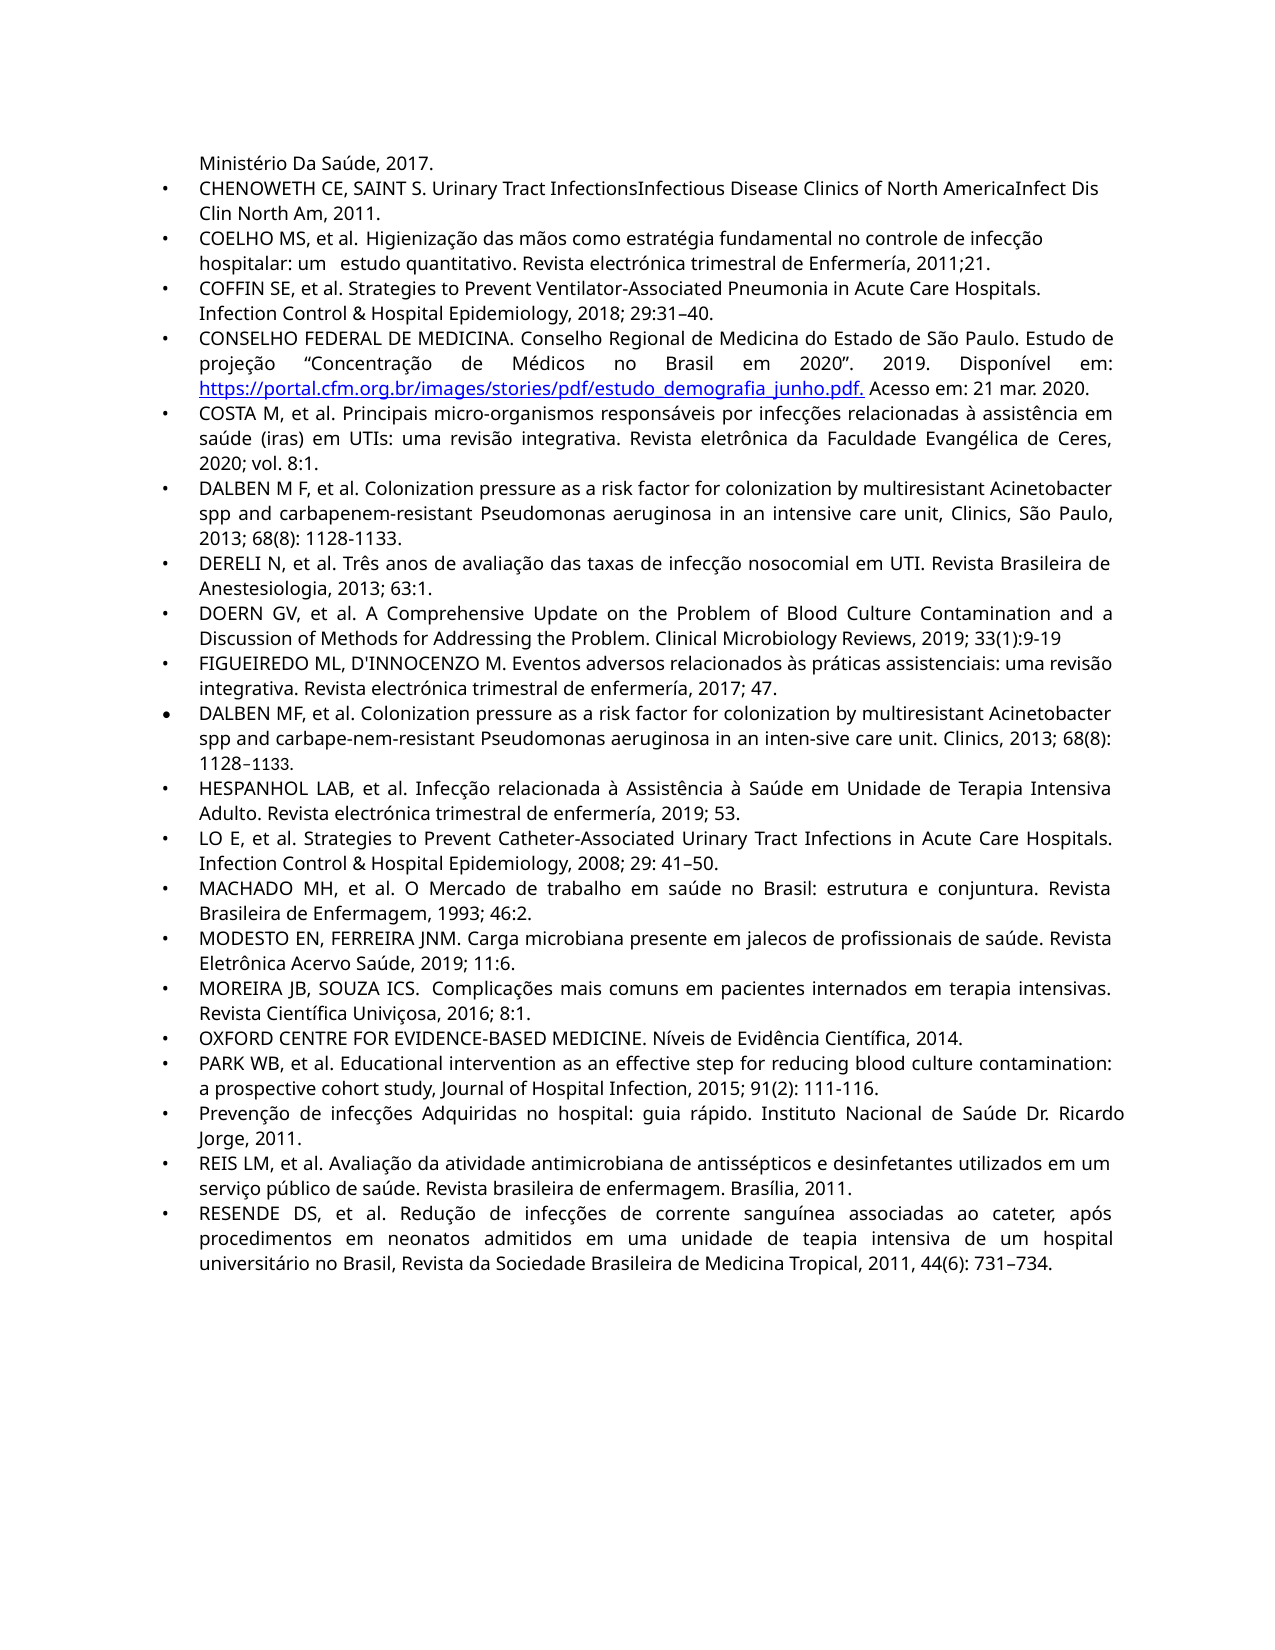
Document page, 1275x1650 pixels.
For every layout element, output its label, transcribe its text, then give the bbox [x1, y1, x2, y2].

list RESENDE DS, et al. Redução de infecções de corrente sanguínea associadas ao cateter, após procedimentos em neonatos admitidos em uma unidade de teapia intensiva de um hospital universitário no Brasil, Revista da Sociedade Brasileira de Medicina Tropical, 2011, 44(6): 731–734. [162, 1200, 1113, 1275]
list Prevenção de infecções Adquiridas no hospital: guia rápido. Instituto Nacional de Saúde Dr. Ricardo Jorge, 2011. [162, 1100, 1125, 1150]
list OXFORD CENTRE FOR EVIDENCE-BASED MEDICINE. Níveis de Evidência Científica, 2014. [162, 1025, 1125, 1050]
list CONSELHO FEDERAL DE MEDICINA. Conselho Regional de Medicina do Estado de São Paulo. Estudo de projeção “Concentração de Médicos no Brasil em 2020”. 2019. Disponível em: https://portal.cfm.org.br/images/stories/pdf/estudo_demografia_junho.pdf. Acesso em: 21 mar. 2020. [162, 325, 1114, 400]
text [199, 150, 1125, 175]
list PARK WB, et al. Educational intervention as an effective step for reducing blood culture contamination: a prospective cohort study, Journal of Hospital Infection, 2015; 91(2): 111-116. [162, 1050, 1113, 1100]
list COELHO MS, et al. Higienização das mãos como estratégia fundamental no controle de infecção hospitalar: um estudo quantitativo. Revista electrónica trimestral de Enfermería, 2011;21. [162, 225, 1112, 275]
list MOREIRA JB, SOUZA ICS. Complicações mais comuns em pacientes internados em terapia intensivas. Revista Científica Univiçosa, 2016; 8:1. [162, 975, 1113, 1025]
list REIS LM, et al. Avaliação da atividade antimicrobiana de antissépticos e desinfetantes utilizados em um serviço público de saúde. Revista brasileira de enfermagem. Brasília, 2011. [162, 1150, 1112, 1200]
list DALBEN M F, et al. Colonization pressure as a risk factor for colonization by multiresistant Acinetobacter spp and carbapenem-resistant Pseudomonas aeruginosa in an intensive care unit, Clinics, São Paulo, 2013; 68(8): 1128-1133. [162, 475, 1114, 550]
list MACHADO MH, et al. O Mercado de trabalho em saúde no Brasil: estrutura e conjuntura. Revista Brasileira de Enfermagem, 1993; 46:2. [162, 875, 1113, 925]
list HESPANHOL LAB, et al. Infecção relacionada à Assistência à Saúde em Unidade de Terapia Intensiva Adulto. Revista electrónica trimestral de enfermería, 2019; 53. [162, 775, 1112, 825]
list FIGUEIREDO ML, D'INNOCENZO M. Eventos adversos relacionados às práticas assistenciais: uma revisão integrativa. Revista electrónica trimestral de enfermería, 2017; 47. [162, 650, 1113, 700]
list COSTA M, et al. Principais micro-organismos responsáveis por infecções relacionadas à assistência em saúde (iras) em UTIs: uma revisão integrativa. Revista eletrônica da Faculdade Evangélica de Ceres, 2020; vol. 8:1. [162, 400, 1113, 475]
list MODESTO EN, FERREIRA JNM. Carga microbiana presente em jalecos de profissionais de saúde. Revista Eletrônica Acervo Saúde, 2019; 11:6. [162, 925, 1113, 975]
list CHENOWETH CE, SAINT S. Urinary Tract InfectionsInfectious Disease Clinics of North AmericaInfect Dis Clin North Am, 2011. [162, 175, 1113, 225]
list DALBEN MF, et al. Colonization pressure as a risk factor for colonization by multiresistant Acinetobacter spp and carbape-nem-resistant Pseudomonas aeruginosa in an inten-sive care unit. Clinics, 2013; 68(8): 1128–1133. [162, 700, 1112, 775]
list DOERN GV, et al. A Comprehensive Update on the Problem of Blood Culture Contamination and a Discussion of Methods for Addressing the Problem. Clinical Microbiology Reviews, 2019; 33(1):9-19 [162, 600, 1114, 650]
list LO E, et al. Strategies to Prevent Catheter-Associated Urinary Tract Infections in Acute Care Hospitals. Infection Control & Hospital Epidemiology, 2008; 29: 41–50. [162, 825, 1113, 875]
list COFFIN SE, et al. Strategies to Prevent Ventilator-Associated Pneumonia in Acute Care Hospitals. Infection Control & Hospital Epidemiology, 2018; 29:31–40. [162, 275, 1113, 325]
list DERELI N, et al. Três anos de avaliação das taxas de infecção nosocomial em UTI. Revista Brasileira de Anestesiologia, 2013; 63:1. [162, 550, 1112, 600]
